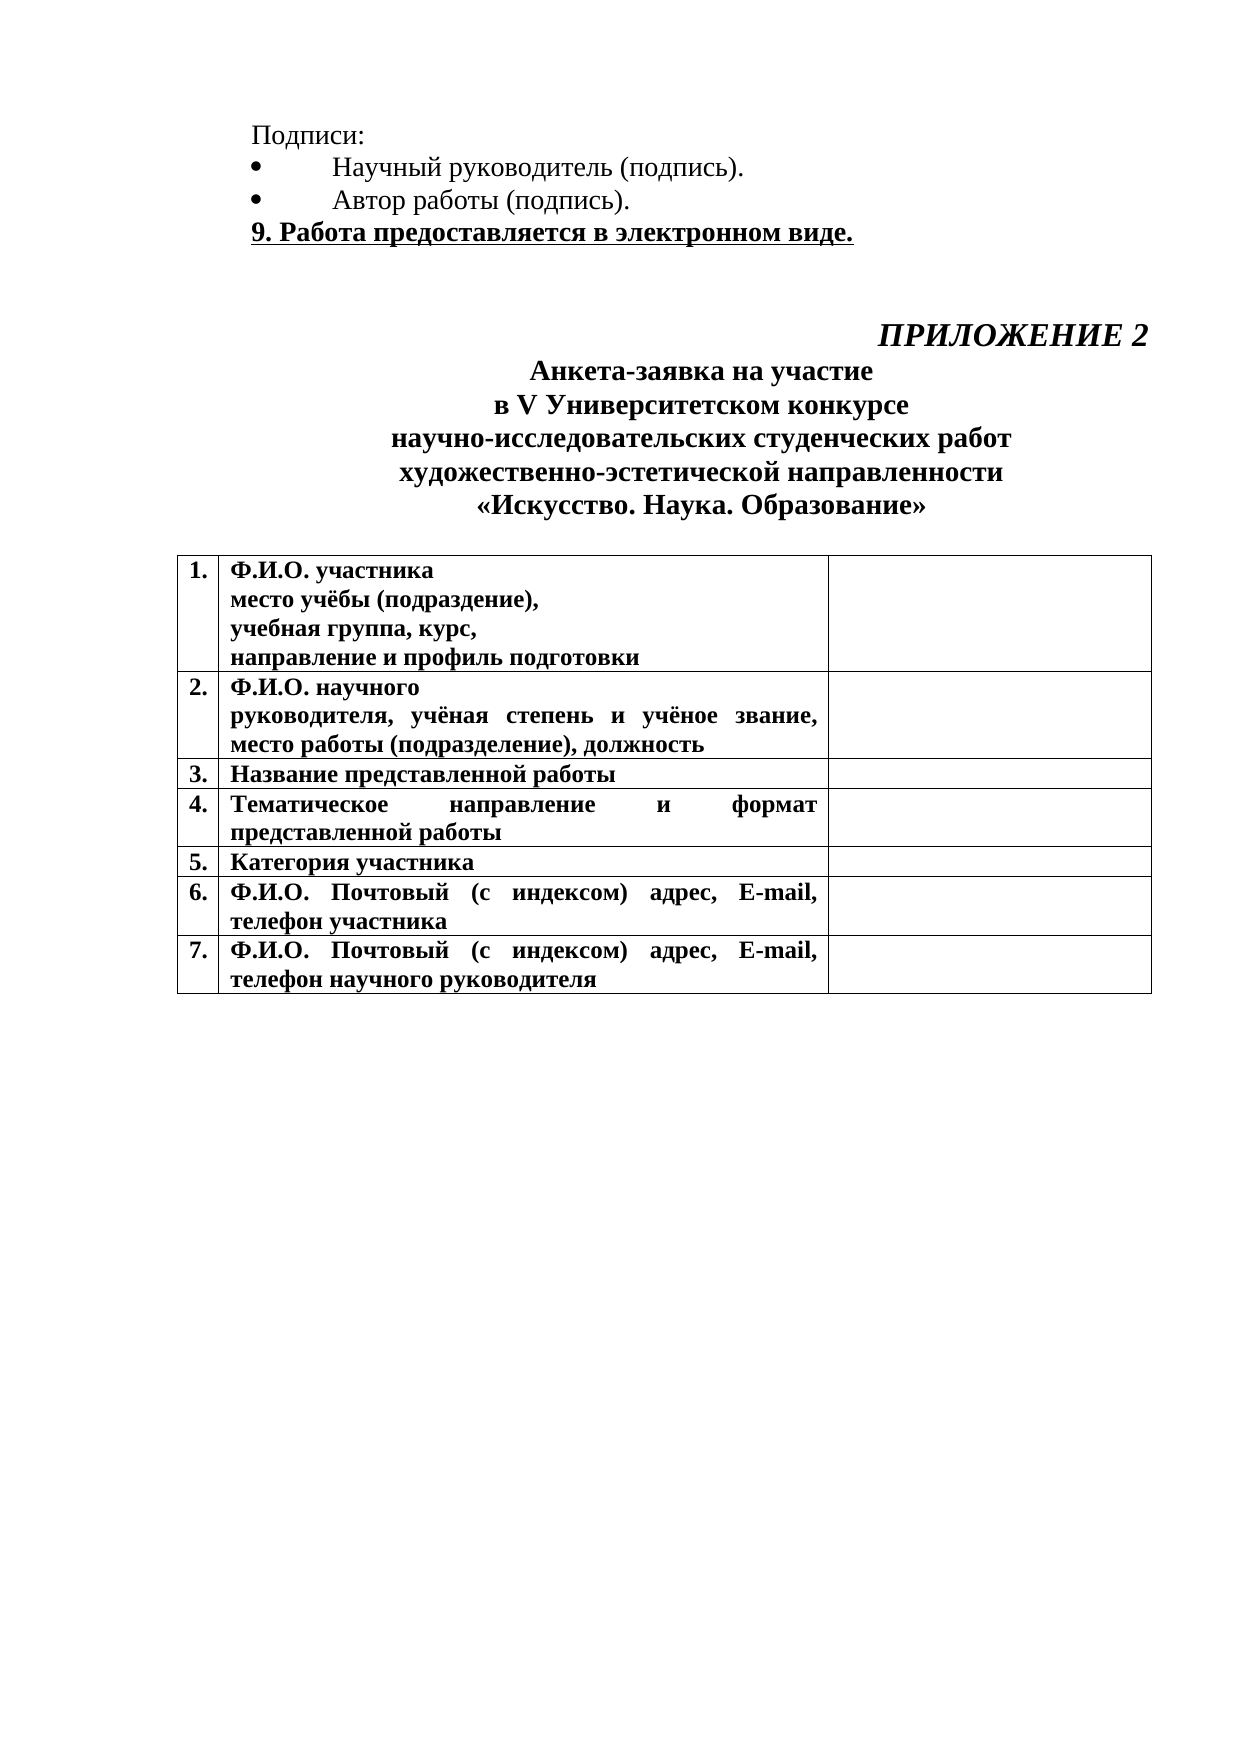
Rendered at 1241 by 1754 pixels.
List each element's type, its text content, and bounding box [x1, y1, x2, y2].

table_header 1. [178, 556, 218, 671]
table_cell [829, 847, 1151, 876]
text в V Университетском конкурсе [177, 387, 1152, 420]
table_header Ф.И.О. участника место учёбы (подраздение), учебная группа, курс, направление и профиль подготовки [219, 556, 828, 671]
text Анкета-заявка на участие [177, 353, 1152, 387]
table_cell 5. [178, 847, 218, 876]
list Научный руководитель (подпись). [177, 151, 1152, 183]
text 9. Работа предоставляется в электронном виде. [177, 216, 1152, 248]
table_cell [829, 877, 1151, 934]
table_cell Категория участника [219, 847, 828, 876]
subtitle ПРИЛОЖЕНИЕ 2 [177, 315, 1152, 353]
table_cell 4. [178, 789, 218, 846]
table_cell Ф.И.О. научного руководителя, учёная степень и учёное звание, место работы (подразделение), должность [219, 672, 828, 758]
text «Искусство. Наука. Образование» [177, 487, 1152, 521]
table_cell [829, 789, 1151, 846]
list Автор работы (подпись). [177, 183, 1152, 216]
text художественно-эстетической направленности [177, 454, 1152, 487]
table_cell 3. [178, 759, 218, 788]
table_header [829, 556, 1151, 671]
table_cell 7. [178, 936, 218, 993]
table_cell 2. [178, 672, 218, 758]
table_cell [829, 936, 1151, 993]
table_cell Ф.И.О. Почтовый (с индексом) адрес, E-mail, телефон участника [219, 877, 828, 934]
table_cell 6. [178, 877, 218, 934]
table_cell Тематическое направление и формат представленной работы [219, 789, 828, 846]
table_cell [829, 672, 1151, 758]
table_cell Ф.И.О. Почтовый (с индексом) адрес, E-mail, телефон научного руководителя [219, 936, 828, 993]
text Подписи: [177, 118, 1152, 151]
table_cell Название представленной работы [219, 759, 828, 788]
text научно-исследовательских студенческих работ [177, 420, 1152, 454]
table_cell [829, 759, 1151, 788]
